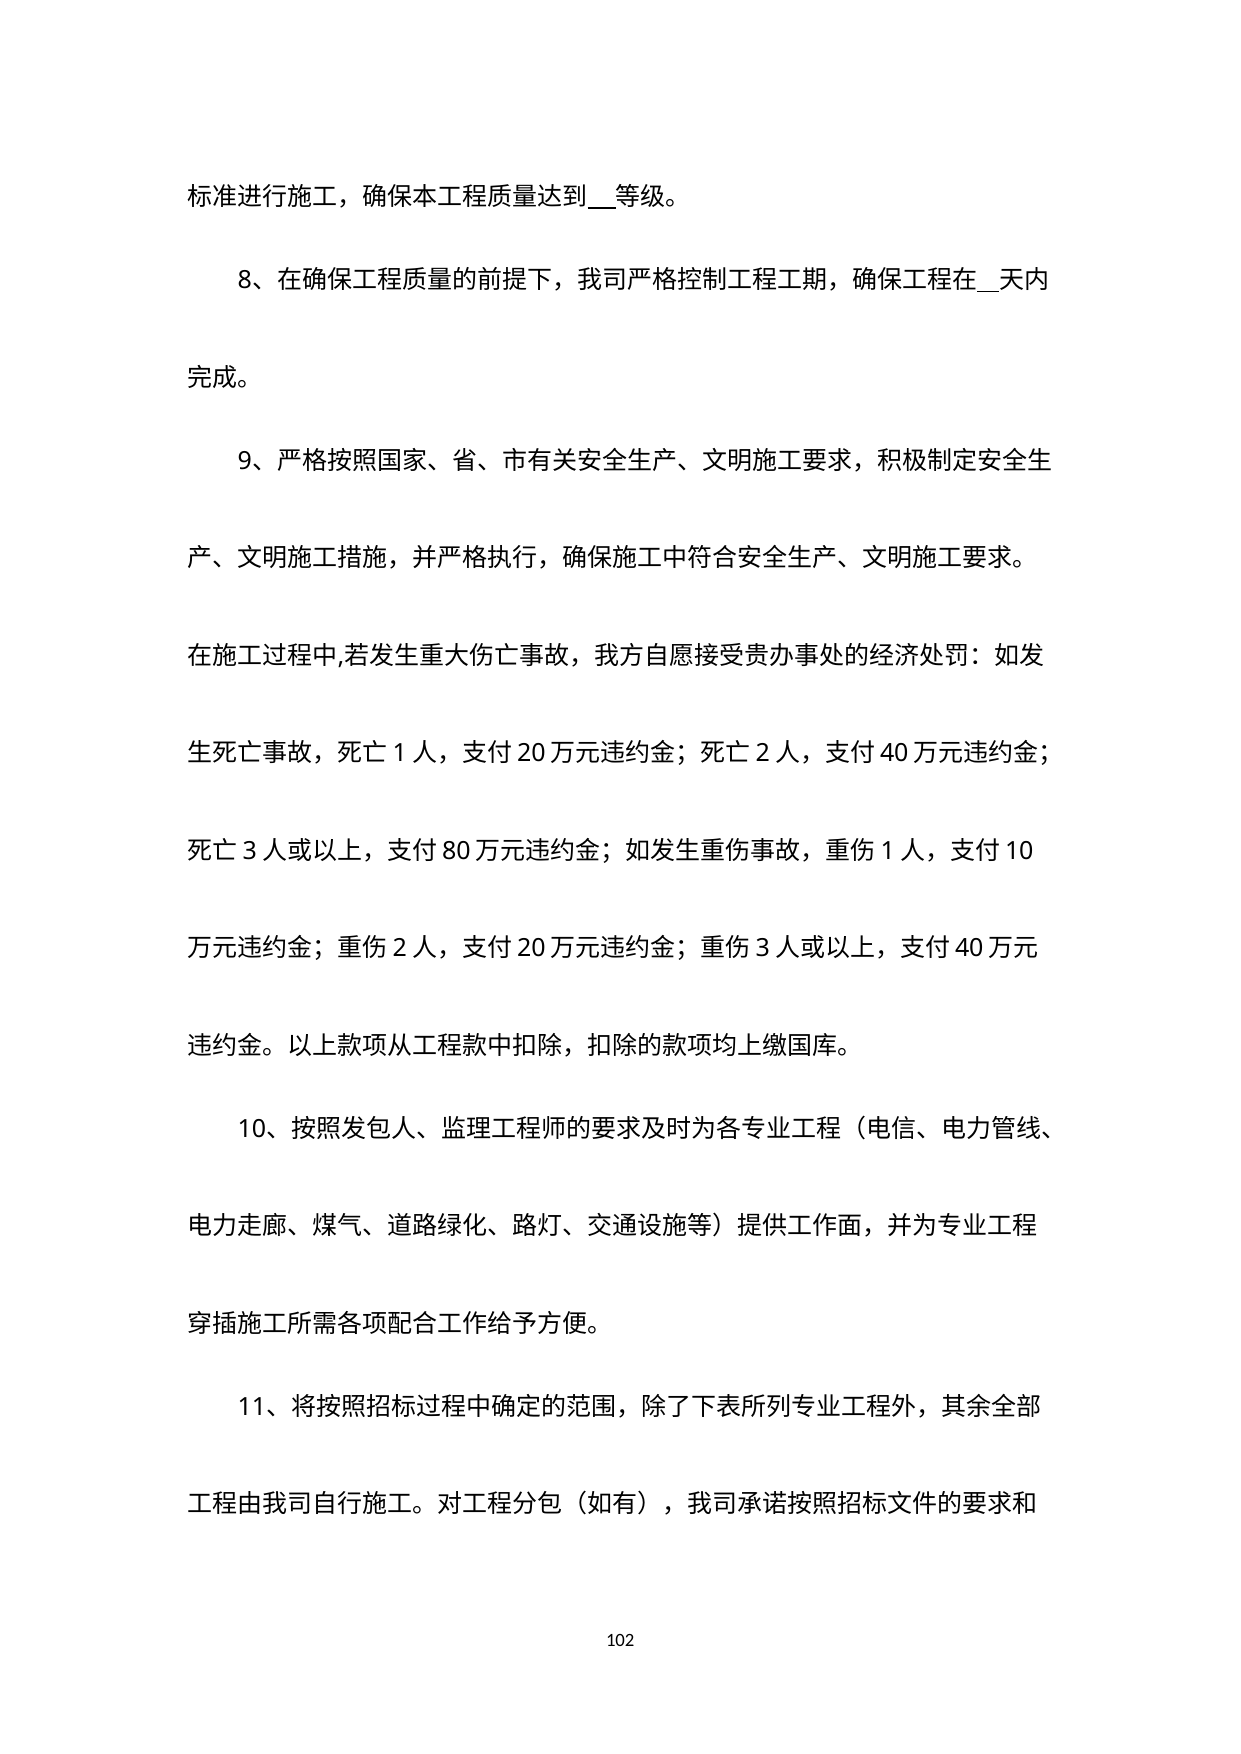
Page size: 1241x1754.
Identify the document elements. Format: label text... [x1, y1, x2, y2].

text 8、在确保工程质量的前提下，我司严格控制工程工期，确保工程在 天内完成。 [187, 245, 1053, 408]
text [187, 162, 1053, 227]
text 10、按照发包人、监理工程师的要求及时为各专业工程（电信、电力管线、电力走廊、煤气、道路绿化、路灯、交通设施等）提供工作面，并为专业工程穿插施工所需各项配合工作给予方便。 [187, 1094, 1053, 1354]
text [187, 1372, 1053, 1534]
text 9、严格按照国家、省、市有关安全生产、文明施工要求，积极制定安全生产、文明施工措施，并严格执行，确保施工中符合安全生产、文明施工要求。在施工过程中,若发生重大伤亡事故，我方自愿接受贵办事处的经济处罚：如发生死亡事故，死亡1人，支付20万元违约金；死亡2人，支付40万元违约金；死亡3人或以上，支付80万元违约金；如发生重伤事故，重伤1人，支付10万元违约金；重伤2人，支付20万元违约金；重伤3人或以上，支付40万元违约金。以上款项从工程款中扣除，扣除的款项均上缴国库。 [187, 426, 1053, 1076]
